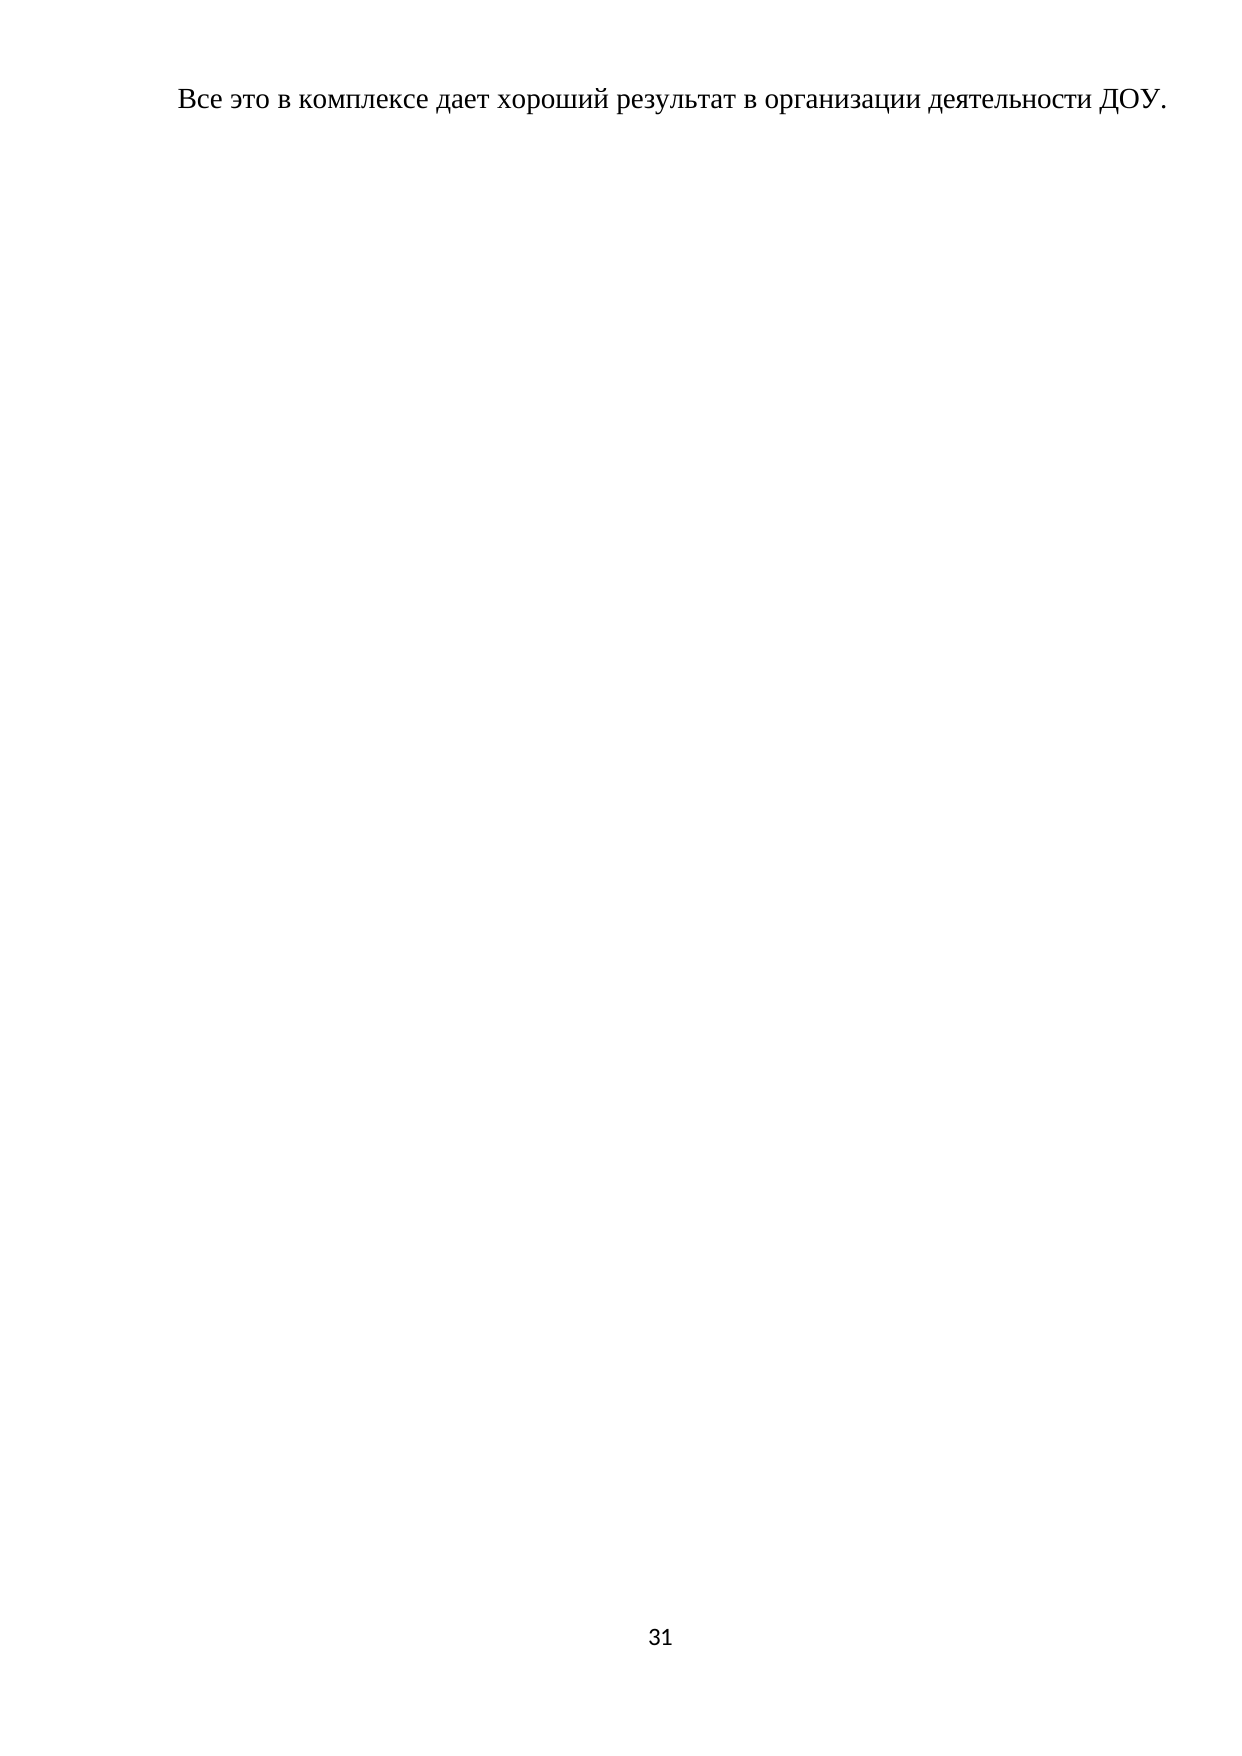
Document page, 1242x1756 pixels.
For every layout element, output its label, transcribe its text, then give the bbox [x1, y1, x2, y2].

text Все это в комплексе дает хороший результат в организации деятельности ДОУ. [103, 81, 1197, 115]
